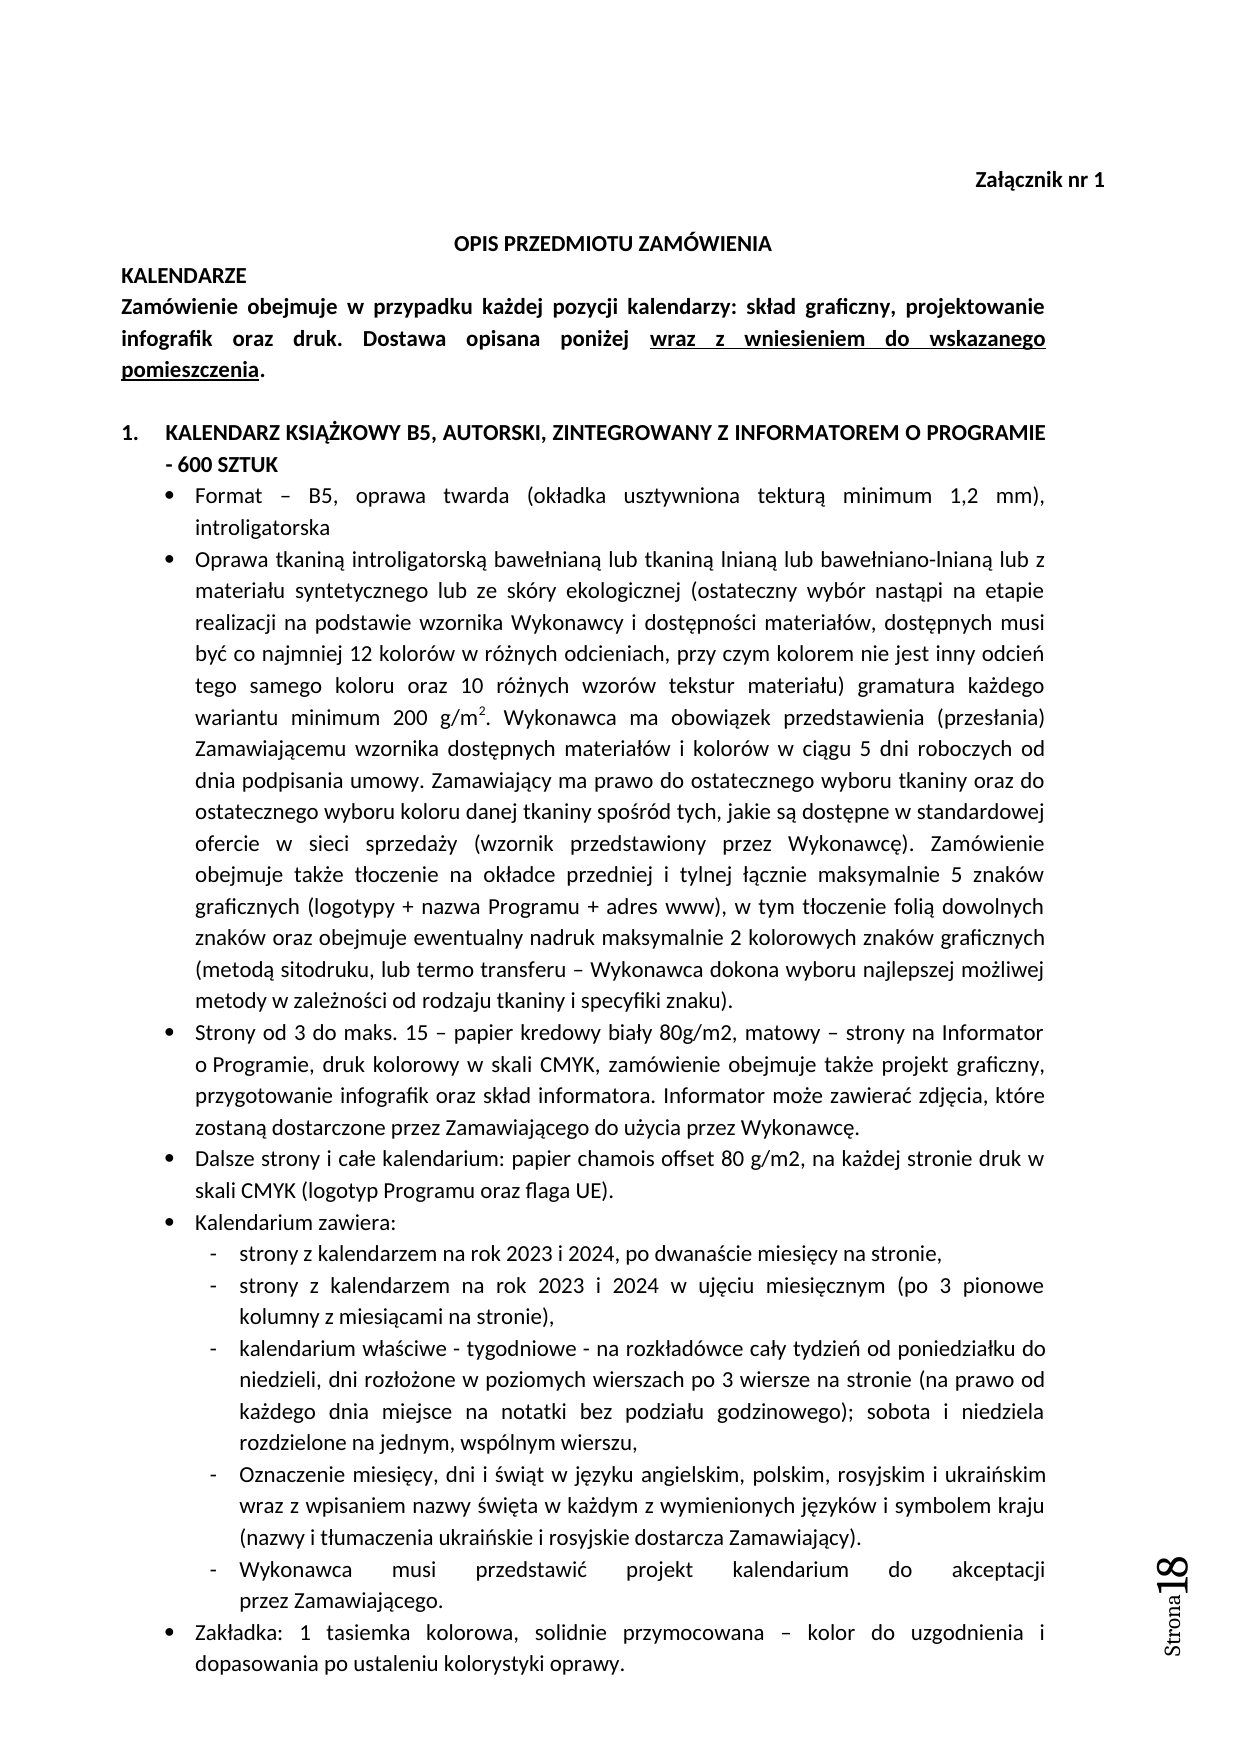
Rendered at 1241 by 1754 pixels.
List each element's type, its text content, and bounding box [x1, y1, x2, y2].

list strony z kalendarzem na rok 2023 i 2024 w ujęciu miesięcznym (po 3 pionowe kolumny z miesiącami na stronie), [209, 1271, 1046, 1330]
list Wykonawca musi przedstawić projekt kalendarium do akceptacji przez Zamawiającego. [209, 1555, 1046, 1614]
text OPIS PRZEDMIOTU ZAMÓWIENIA [121, 229, 1105, 257]
list Oprawa tkaniną introligatorską bawełnianą lub tkaniną lnianą lub bawełniano-lnianą lub z materiału syntetycznego lub ze skóry ekologicznej (ostateczny wybór nastąpi na etapie realizacji na podstawie wzornika Wykonawcy i dostępności materiałów, dostępnych musi być co najmniej 12 kolorów w różnych odcieniach, przy czym kolorem nie jest inny odcień tego samego koloru oraz 10 różnych wzorów tekstur materiału) gramatura każdego wariantu minimum 200 g/m2. Wykonawca ma obowiązek przedstawienia (przesłania) Zamawiającemu wzornika dostępnych materiałów i kolorów w ciągu 5 dni roboczych od dnia podpisania umowy. Zamawiający ma prawo do ostatecznego wyboru tkaniny oraz do ostatecznego wyboru koloru danej tkaniny spośród tych, jakie są dostępne w standardowej ofercie w sieci sprzedaży (wzornik przedstawiony przez Wykonawcę). Zamówienie obejmuje także tłoczenie na okładce przedniej i tylnej łącznie maksymalnie 5 znaków graficznych (logotypy + nazwa Programu + adres www), w tym tłoczenie folią dowolnych znaków oraz obejmuje ewentualny nadruk maksymalnie 2 kolorowych znaków graficznych (metodą sitodruku, lub termo transferu – Wykonawca dokona wyboru najlepszej możliwej metody w zależności od rodzaju tkaniny i specyfiki znaku). [165, 545, 1046, 1015]
text Zamówienie obejmuje w przypadku każdej pozycji kalendarzy: skład graficzny, projektowanie infografik oraz druk. Dostawa opisana poniżej wraz z wniesieniem do wskazanego pomieszczenia. [121, 292, 1046, 383]
list KALENDARZ KSIĄŻKOWY B5, AUTORSKI, ZINTEGROWANY Z INFORMATOREM O PROGRAMIE - 600 SZTUK [121, 418, 1046, 478]
list kalendarium właściwe - tygodniowe - na rozkładówce cały tydzień od poniedziałku do niedzieli, dni rozłożone w poziomych wierszach po 3 wiersze na stronie (na prawo od każdego dnia miejsce na notatki bez podziału godzinowego); sobota i niedziela rozdzielone na jednym, wspólnym wierszu, [209, 1334, 1046, 1457]
list Oznaczenie miesięcy, dni i świąt w języku angielskim, polskim, rosyjskim i ukraińskim wraz z wpisaniem nazwy święta w każdym z wymienionych języków i symbolem kraju (nazwy i tłumaczenia ukraińskie i rosyjskie dostarcza Zamawiający). [209, 1460, 1046, 1551]
list strony z kalendarzem na rok 2023 i 2024, po dwanaście miesięcy na stronie, [209, 1239, 1046, 1267]
list Kalendarium zawiera: [165, 1208, 1046, 1236]
list Strony od 3 do maks. 15 – papier kredowy biały 80g/m2, matowy – strony na Informator o Programie, druk kolorowy w skali CMYK, zamówienie obejmuje także projekt graficzny, przygotowanie infografik oraz skład informatora. Informator może zawierać zdjęcia, które zostaną dostarczone przez Zamawiającego do użycia przez Wykonawcę. [165, 1018, 1046, 1141]
list Format – B5, oprawa twarda (okładka usztywniona tekturą minimum 1,2 mm), introligatorska [165, 482, 1046, 541]
text Załącznik nr 1 [121, 165, 1105, 193]
list Zakładka: 1 tasiemka kolorowa, solidnie przymocowana – kolor do uzgodnienia i dopasowania po ustaleniu kolorystyki oprawy. [165, 1618, 1046, 1677]
list Dalsze strony i całe kalendarium: papier chamois offset 80 g/m2, na każdej stronie druk w skali CMYK (logotyp Programu oraz flaga UE). [165, 1144, 1046, 1204]
text KALENDARZE [121, 261, 1046, 289]
